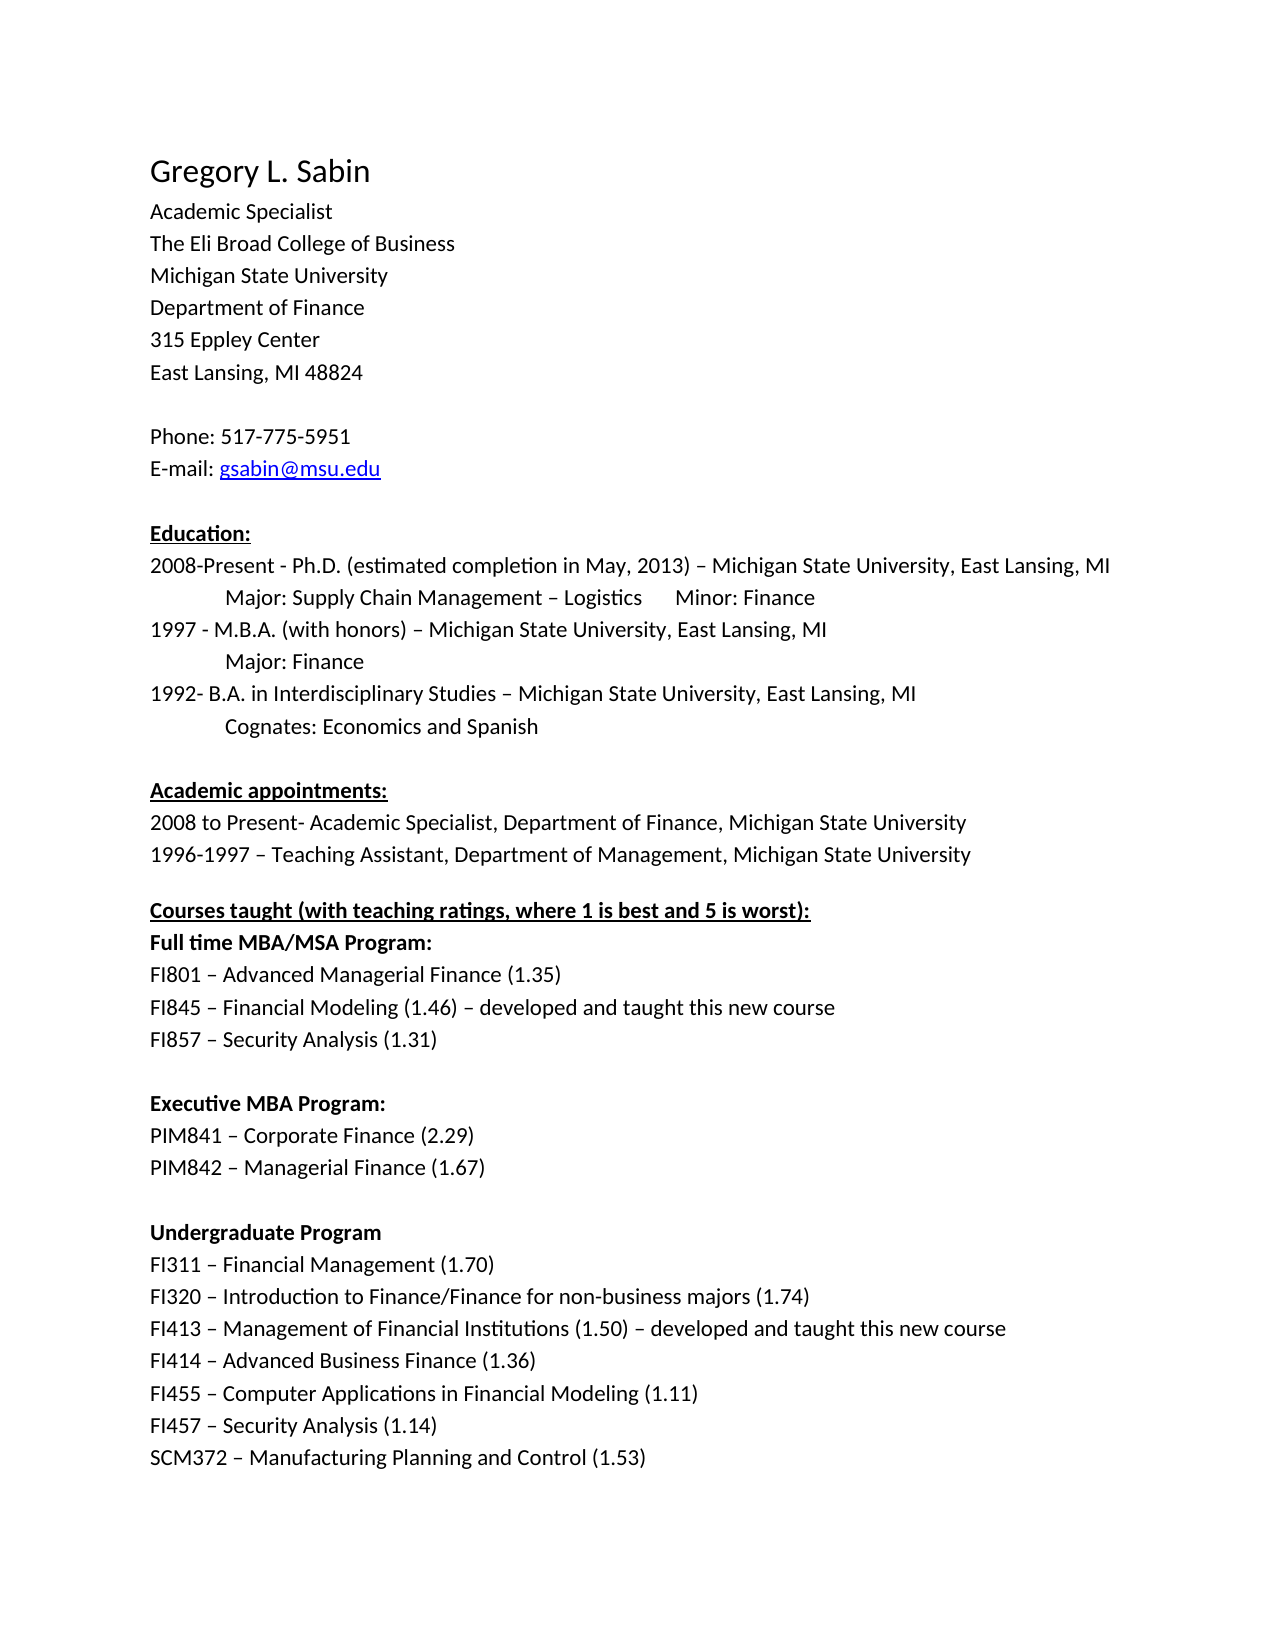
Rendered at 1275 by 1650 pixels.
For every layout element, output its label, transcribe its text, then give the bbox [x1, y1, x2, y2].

text Full time MBA/MSA Program: [150, 928, 1125, 956]
text SCM372 – Manufacturing Planning and Control (1.53) [150, 1443, 1125, 1471]
text FI414 – Advanced Business Finance (1.36) [150, 1347, 1125, 1375]
text The Eli Broad College of Business [150, 229, 1125, 257]
text FI857 – Security Analysis (1.31) [150, 1025, 1125, 1053]
text FI845 – Financial Modeling (1.46) – developed and taught this new course [150, 993, 1125, 1021]
text FI801 – Advanced Managerial Finance (1.35) [150, 960, 1125, 988]
text 1992- B.A. in Interdisciplinary Studies – Michigan State University, East Lansing, MI [150, 679, 1125, 708]
text Phone: 517-775-5951 [150, 422, 1125, 450]
text 1996-1997 – Teaching Assistant, Department of Management, Michigan State University [150, 841, 1125, 868]
text Education: [150, 519, 1125, 547]
text Department of Finance [150, 293, 1125, 321]
text Executive MBA Program: [150, 1089, 1125, 1117]
text 315 Eppley Center [150, 326, 1125, 353]
text Major: Supply Chain Management – Logistics Minor: Finance [150, 583, 1125, 611]
text Academic appointments: [150, 776, 1125, 804]
text PIM841 – Corporate Finance (2.29) [150, 1121, 1125, 1149]
text 1997 - M.B.A. (with honors) – Michigan State University, East Lansing, MI [150, 615, 1125, 643]
text Michigan State University [150, 261, 1125, 289]
text E-mail: gsabin@msu.edu [150, 454, 1125, 482]
text FI320 – Introduction to Finance/Finance for non-business majors (1.74) [150, 1282, 1125, 1310]
text PIM842 – Managerial Finance (1.67) [150, 1153, 1125, 1182]
text Undergraduate Program [150, 1218, 1125, 1246]
text Gregory L. Sabin [150, 150, 1125, 191]
text 2008 to Present- Academic Specialist, Department of Finance, Michigan State University [150, 808, 1125, 836]
text East Lansing, MI 48824 [150, 358, 1125, 386]
text FI311 – Financial Management (1.70) [150, 1250, 1125, 1278]
text Academic Specialist [150, 197, 1125, 225]
text Major: Finance [150, 647, 1125, 675]
text FI455 – Computer Applications in Financial Modeling (1.11) [150, 1379, 1125, 1407]
text 2008-Present - Ph.D. (estimated completion in May, 2013) – Michigan State University, East Lansing, MI [150, 551, 1125, 579]
text FI457 – Security Analysis (1.14) [150, 1411, 1125, 1439]
text FI413 – Management of Financial Institutions (1.50) – developed and taught this new course [150, 1314, 1125, 1342]
text Courses taught (with teaching ratings, where 1 is best and 5 is worst): [150, 896, 1125, 924]
text Cognates: Economics and Spanish [150, 712, 1125, 740]
